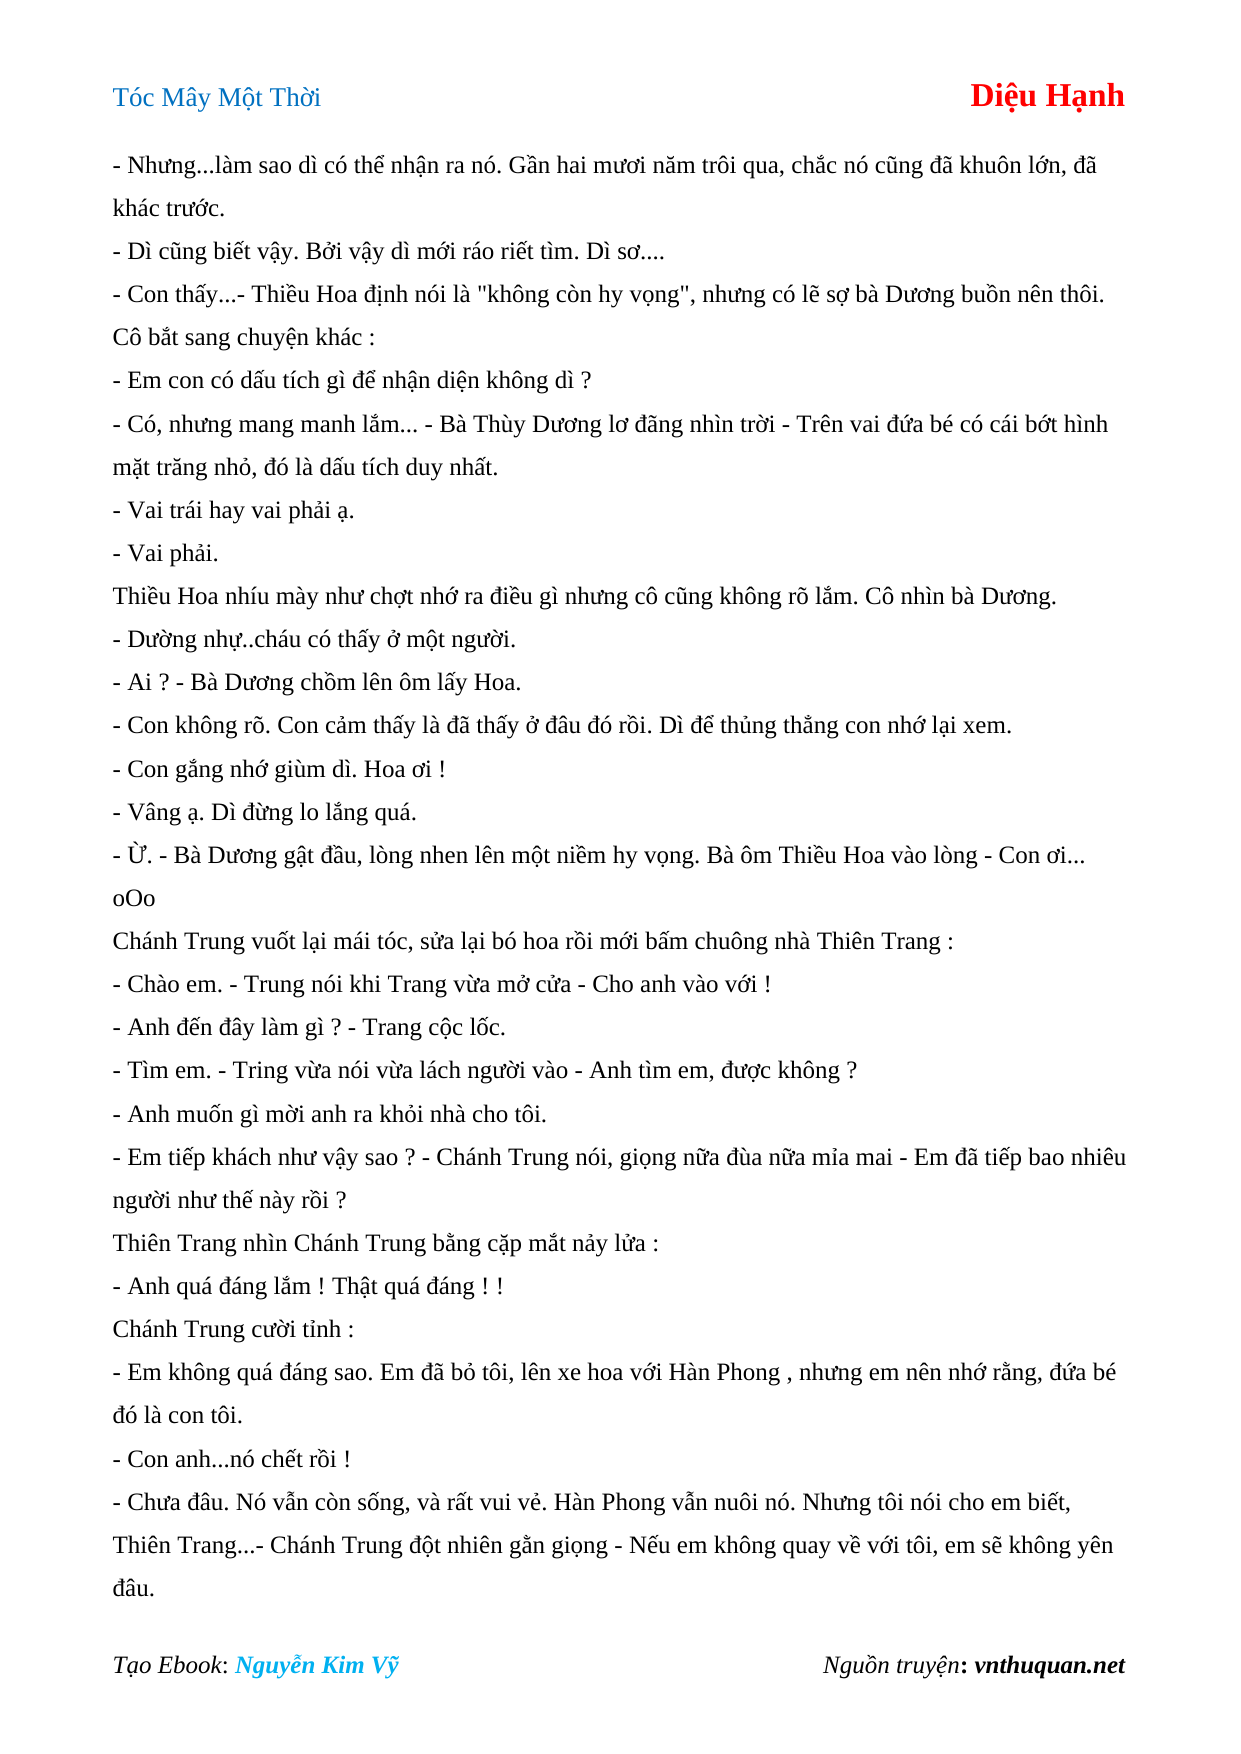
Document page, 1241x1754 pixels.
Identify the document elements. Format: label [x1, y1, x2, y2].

text [112, 150, 1128, 1602]
